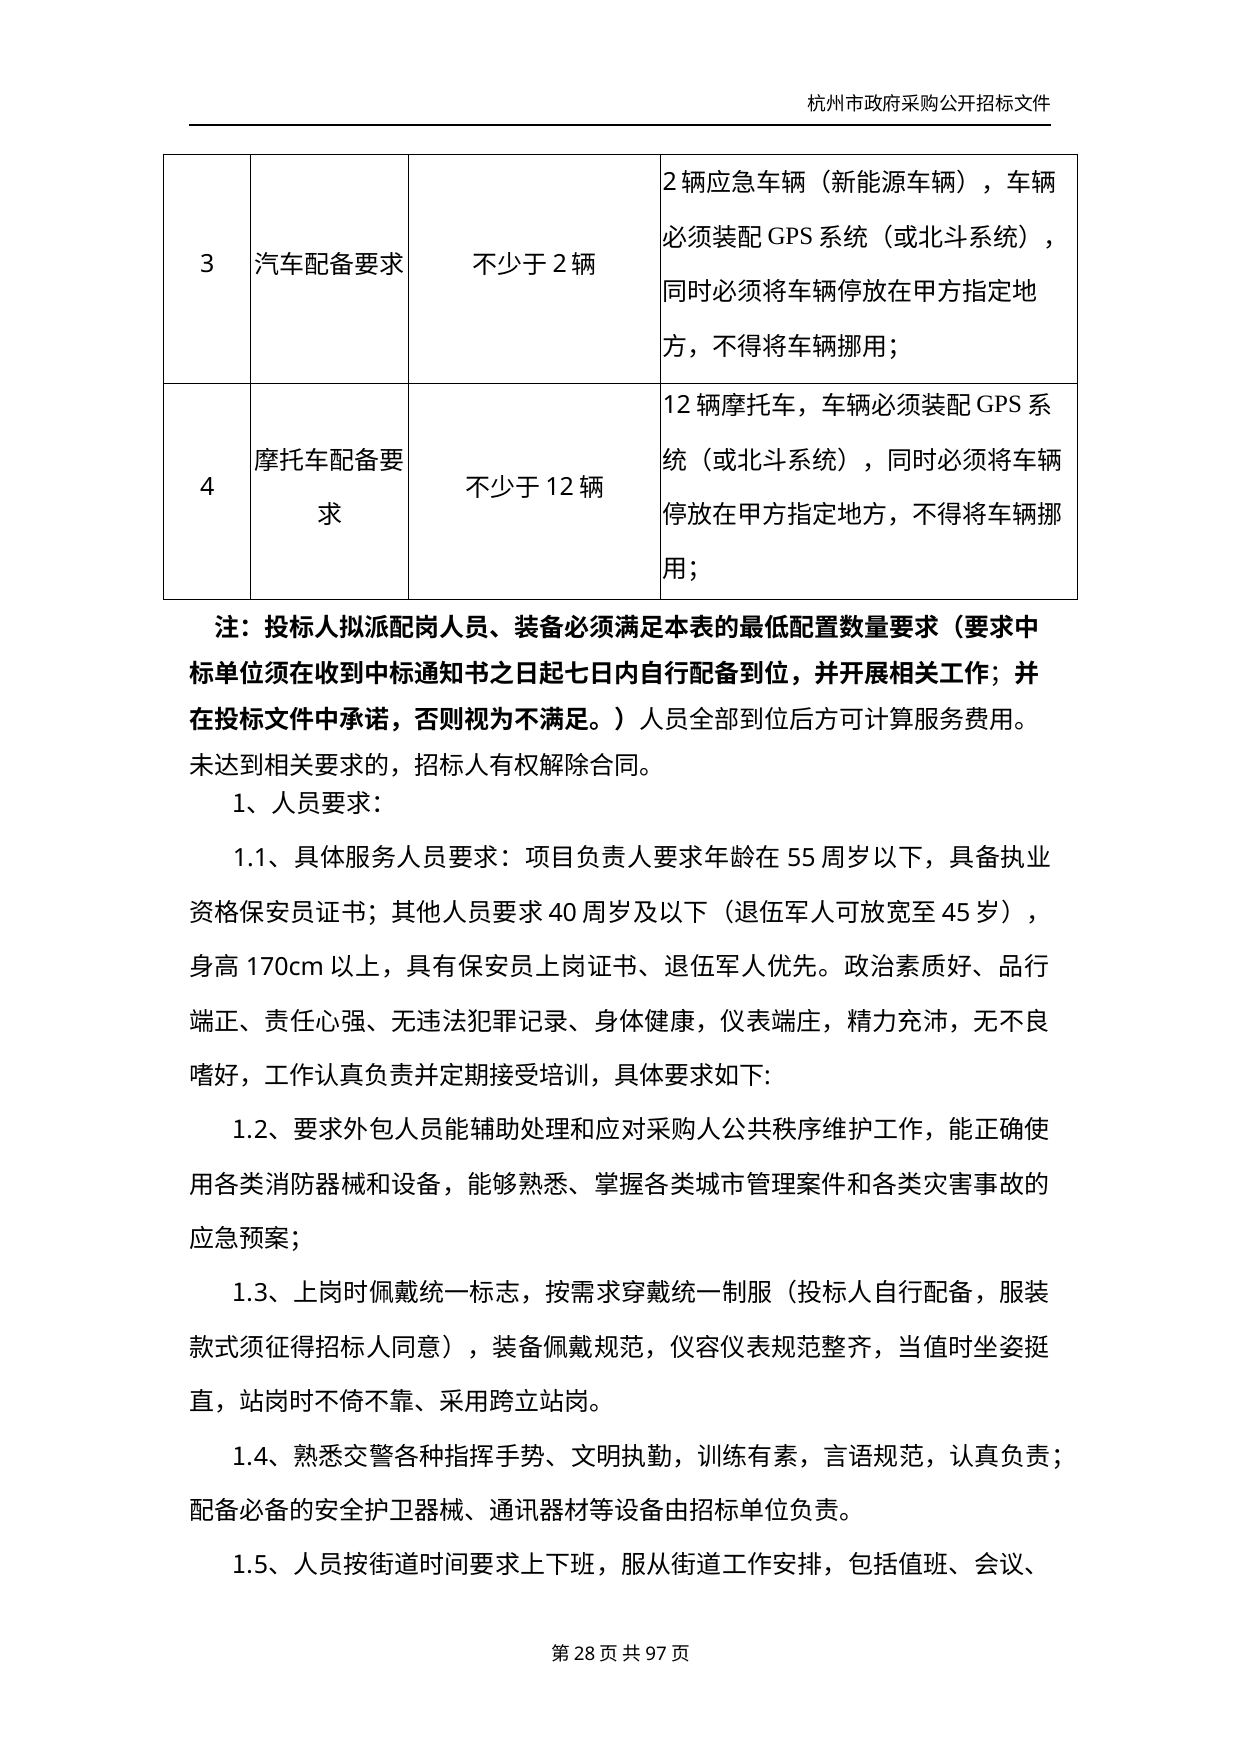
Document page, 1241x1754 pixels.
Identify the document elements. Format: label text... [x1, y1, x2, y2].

text 1.3、上岗时佩戴统一标志，按需求穿戴统一制服（投标人自行配备，服装款式须征得招标人同意），装备佩戴规范，仪容仪表规范整齐，当值时坐姿挺直，站岗时不倚不靠、采用跨立站岗。 [189, 1273, 1051, 1418]
text 注：投标人拟派配岗人员、装备必须满足本表的最低配置数量要求（要求中标单位须在收到中标通知书之日起七日内自行配备到位，并开展相关工作；并在投标文件中承诺，否则视为不满足。）人员全部到位后方可计算服务费用。未达到相关要求的，招标人有权解除合同。 [189, 600, 1051, 783]
text 1.2、要求外包人员能辅助处理和应对采购人公共秩序维护工作，能正确使用各类消防器械和设备，能够熟悉、掌握各类城市管理案件和各类灾害事故的应急预案； [189, 1110, 1051, 1255]
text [189, 1545, 1051, 1581]
table_cell 摩托车配备要求 [251, 384, 408, 599]
table_cell 3 [164, 155, 250, 383]
table_cell 12辆摩托车，车辆必须装配GPS系统（或北斗系统），同时必须将车辆停放在甲方指定地方，不得将车辆挪用； [661, 384, 1077, 599]
text 1、人员要求： [189, 783, 1051, 820]
table_cell 不少于2辆 [409, 155, 660, 383]
table_cell 2辆应急车辆（新能源车辆），车辆必须装配GPS系统（或北斗系统），同时必须将车辆停放在甲方指定地方，不得将车辆挪用； [661, 155, 1077, 383]
text 1.4、熟悉交警各种指挥手势、文明执勤，训练有素，言语规范，认真负责；配备必备的安全护卫器械、通讯器材等设备由招标单位负责。 [189, 1436, 1051, 1527]
table_cell 汽车配备要求 [251, 155, 408, 383]
text 1.1、具体服务人员要求：项目负责人要求年龄在55周岁以下，具备执业资格保安员证书；其他人员要求40周岁及以下（退伍军人可放宽至45岁），身高170cm以上，具有保安员上岗证书、退伍军人优先。政治素质好、品行端正、责任心强、无违法犯罪记录、身体健康，仪表端庄，精力充沛，无不良嗜好，工作认真负责并定期接受培训，具体要求如下: [189, 838, 1051, 1092]
table_cell 不少于12辆 [409, 384, 660, 599]
table_cell 4 [164, 384, 250, 599]
